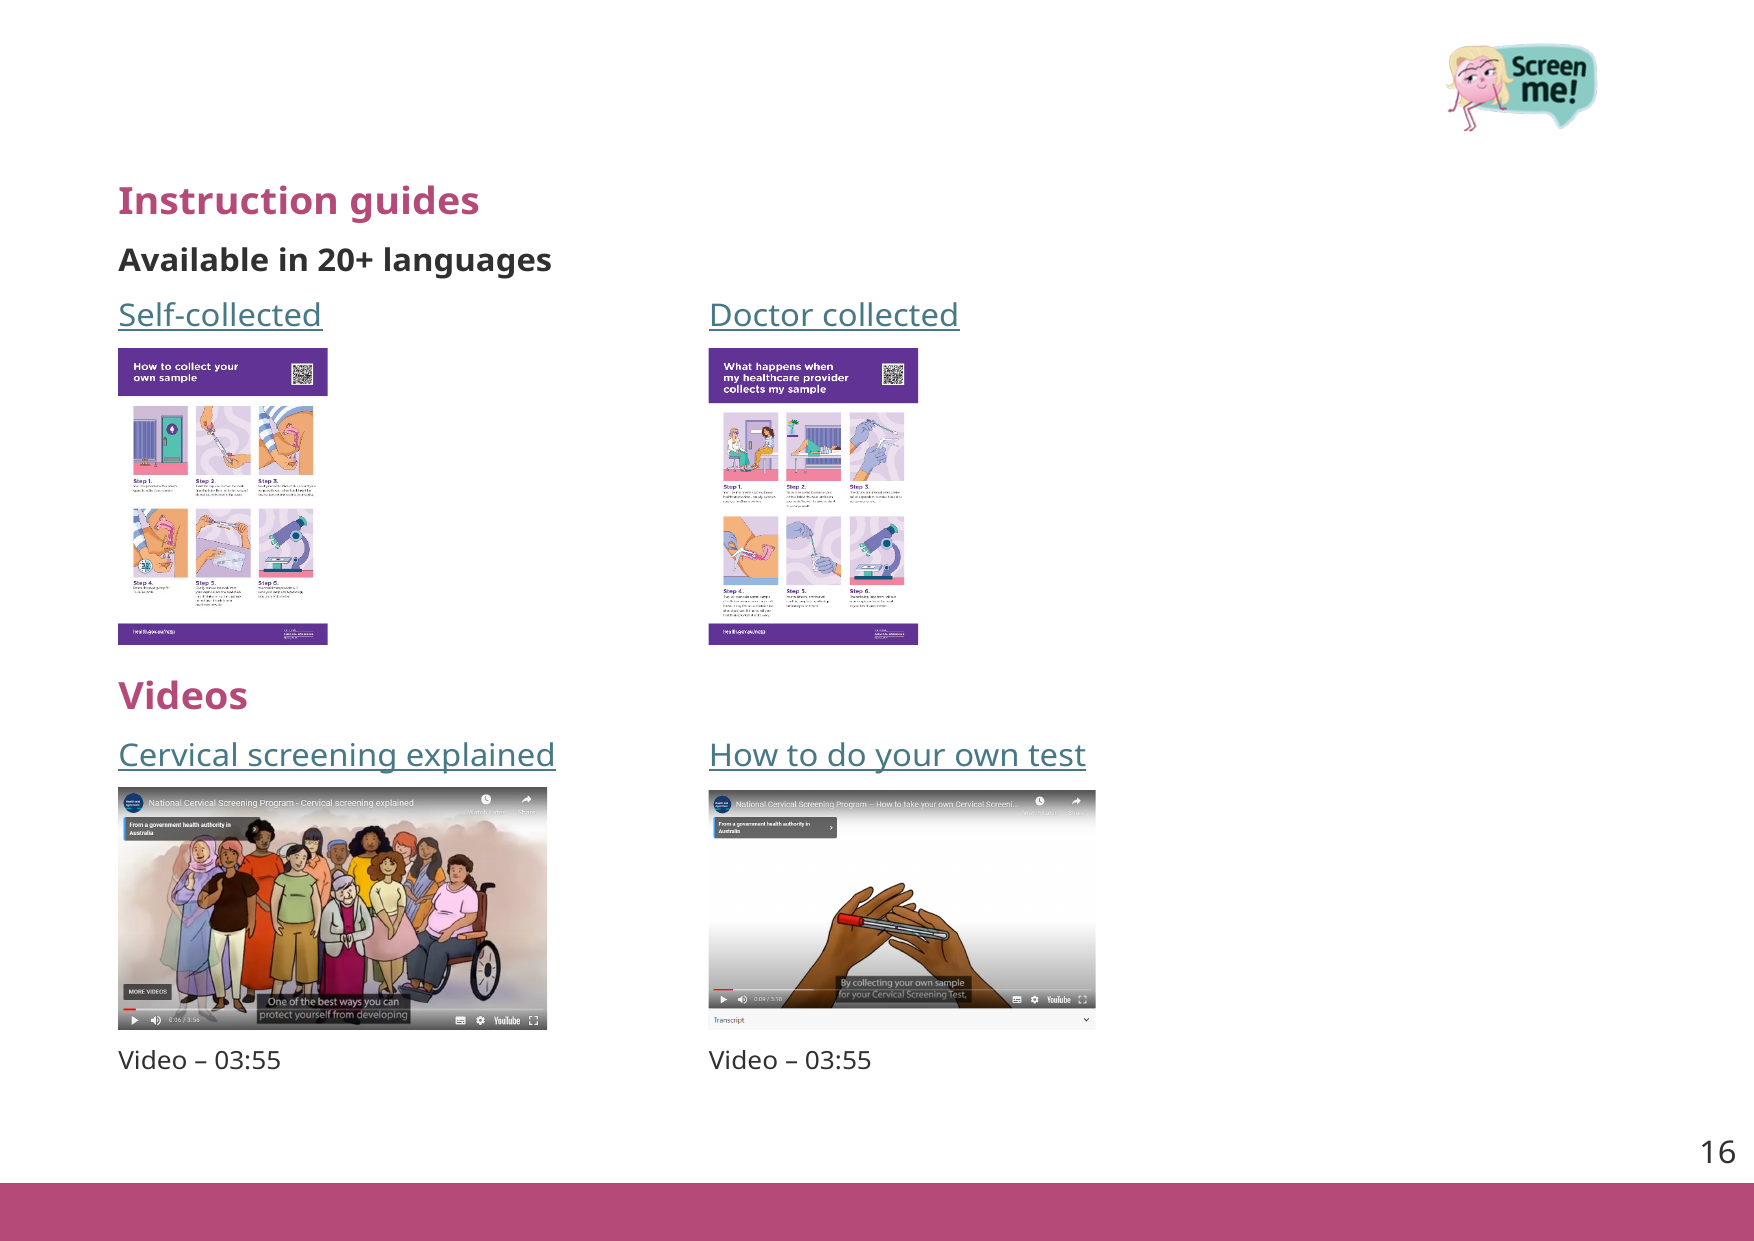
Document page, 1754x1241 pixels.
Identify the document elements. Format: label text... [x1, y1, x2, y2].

picture [1421, 25, 1629, 137]
subtitle Videos [118, 669, 1629, 720]
text Self-collected Doctor collected [118, 293, 1629, 336]
text Available in 20+ languages [118, 238, 1629, 281]
picture [708, 348, 919, 645]
picture [118, 348, 328, 645]
picture [118, 787, 548, 1030]
subtitle Instruction guides [118, 174, 1629, 225]
picture [708, 790, 1096, 1030]
text Cervical screening explained How to do your own test [118, 733, 1629, 775]
text Video – 03:55 Video – 03:55 [118, 1042, 1629, 1076]
